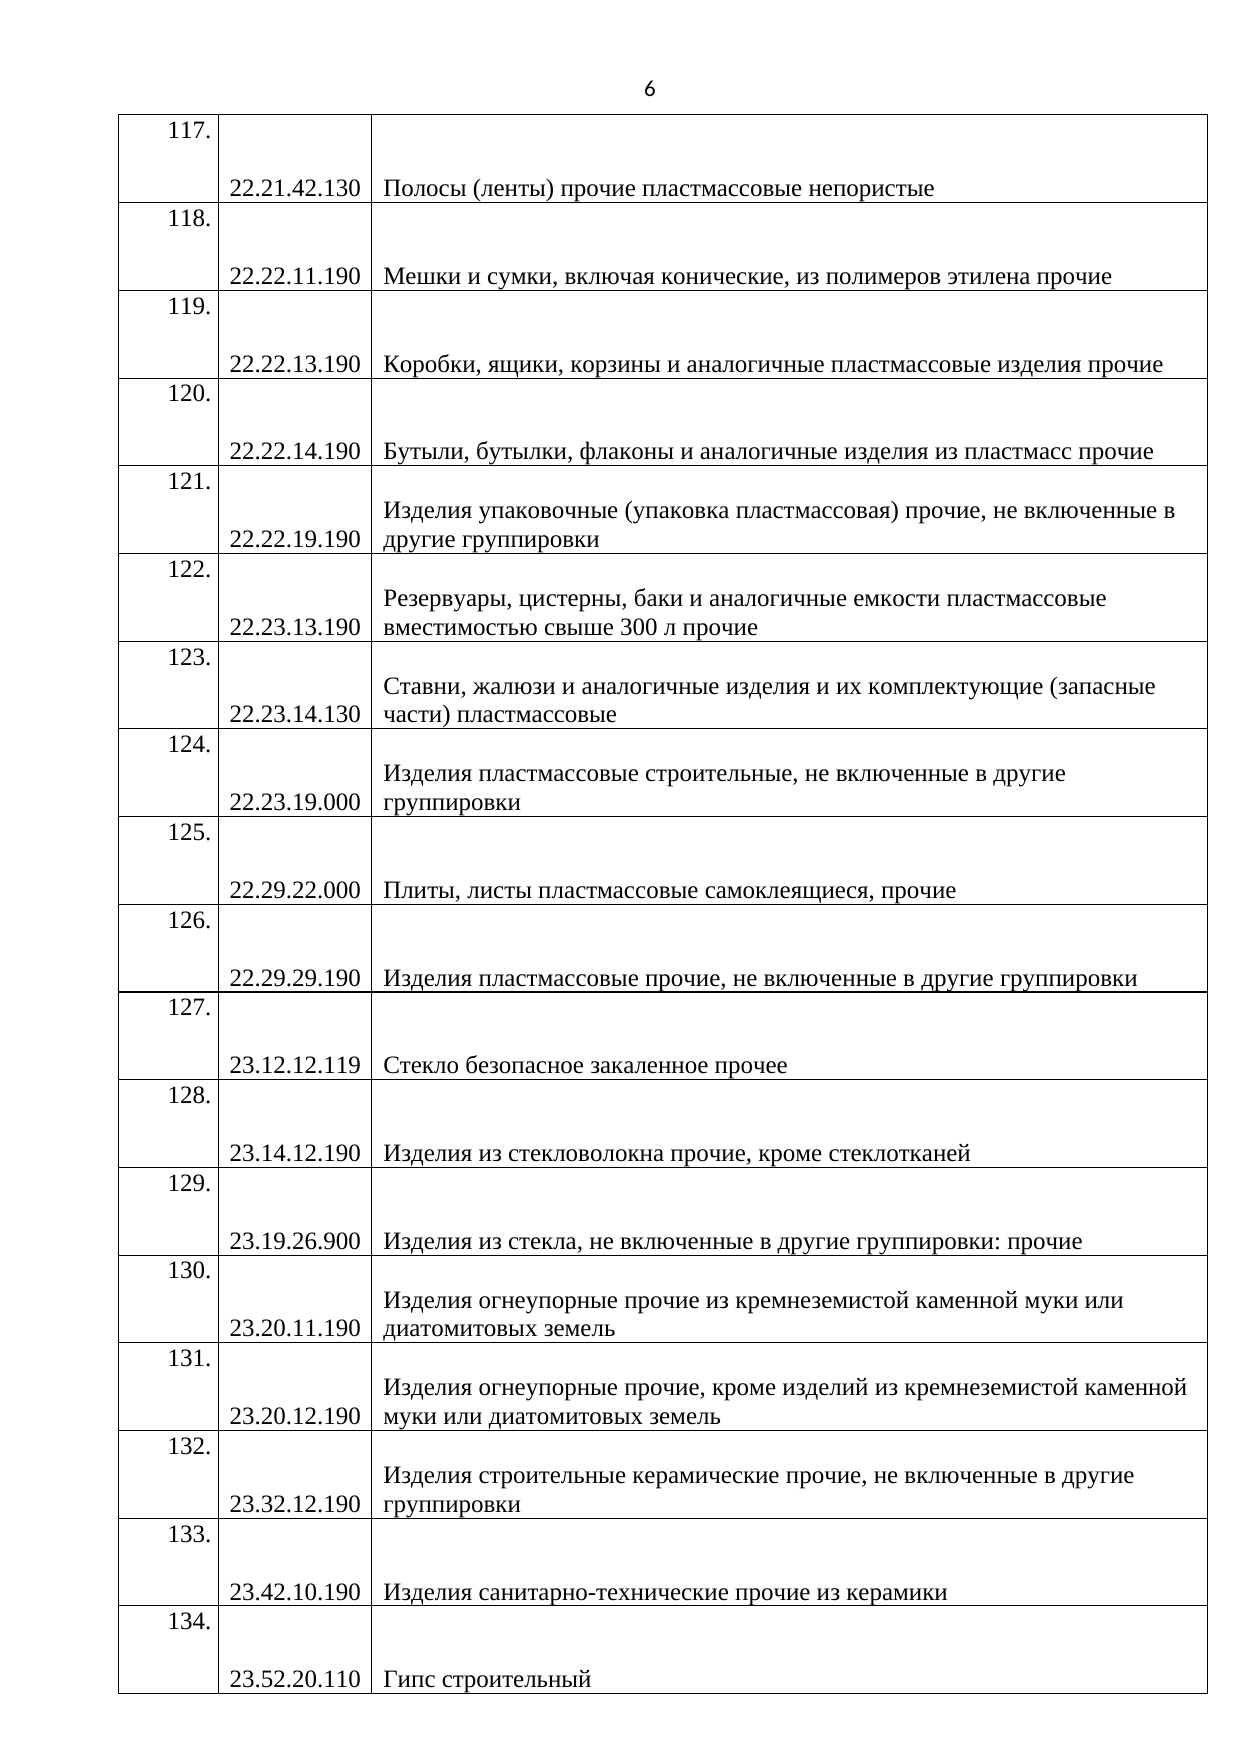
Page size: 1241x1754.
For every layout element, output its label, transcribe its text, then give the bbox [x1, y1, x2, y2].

table_cell Бутыли, бутылки, флаконы и аналогичные изделия из пластмасс прочие [372, 379, 1207, 465]
table_cell [119, 642, 218, 728]
table_cell Резервуары, цистерны, баки и аналогичные емкости пластмассовые вместимостью свыше 300 л прочие [372, 554, 1207, 641]
table_cell [119, 466, 218, 553]
table_cell Изделия из стекловолокна прочие, кроме стеклотканей [372, 1080, 1207, 1167]
table_cell 23.52.20.110 [219, 1606, 371, 1693]
table_cell [119, 1343, 218, 1430]
table_cell Изделия из стекла, не включенные в другие группировки: прочие [372, 1168, 1207, 1254]
table_cell Изделия санитарно-технические прочие из керамики [372, 1519, 1207, 1605]
table_cell [119, 817, 218, 904]
table_cell Коробки, ящики, корзины и аналогичные пластмассовые изделия прочие [372, 291, 1207, 377]
table_cell Изделия упаковочные (упаковка пластмассовая) прочие, не включенные в другие группировки [372, 466, 1207, 553]
table_cell 23.32.12.190 [219, 1431, 371, 1518]
table_cell [119, 993, 218, 1079]
table_cell [119, 1168, 218, 1254]
table_cell 23.20.12.190 [219, 1343, 371, 1430]
table_cell 23.20.11.190 [219, 1256, 371, 1342]
table_cell 22.23.19.000 [219, 729, 371, 816]
table_cell [119, 1519, 218, 1605]
table_cell Плиты, листы пластмассовые самоклеящиеся, прочие [372, 817, 1207, 904]
table_cell [119, 905, 218, 991]
table_cell 22.23.14.130 [219, 642, 371, 728]
table_cell 23.19.26.900 [219, 1168, 371, 1254]
table_cell Изделия огнеупорные прочие, кроме изделий из кремнеземистой каменной муки или диатомитовых земель [372, 1343, 1207, 1430]
table_cell 22.21.42.130 [219, 115, 371, 202]
table_cell [119, 115, 218, 202]
table_cell [119, 203, 218, 290]
table_cell Мешки и сумки, включая конические, из полимеров этилена прочие [372, 203, 1207, 290]
table_cell 22.22.13.190 [219, 291, 371, 377]
table_cell 22.22.19.190 [219, 466, 371, 553]
table_cell [119, 1606, 218, 1693]
table_cell Стекло безопасное закаленное прочее [372, 993, 1207, 1079]
table_cell [119, 379, 218, 465]
table_cell Изделия огнеупорные прочие из кремнеземистой каменной муки или диатомитовых земель [372, 1256, 1207, 1342]
table_cell Гипс строительный [372, 1606, 1207, 1693]
table_cell 23.42.10.190 [219, 1519, 371, 1605]
table_cell Ставни, жалюзи и аналогичные изделия и их комплектующие (запасные части) пластмассовые [372, 642, 1207, 728]
table_cell [119, 554, 218, 641]
table_cell [119, 1256, 218, 1342]
table_cell Изделия строительные керамические прочие, не включенные в другие группировки [372, 1431, 1207, 1518]
table_cell [119, 1080, 218, 1167]
table_cell 22.22.11.190 [219, 203, 371, 290]
table_cell [119, 291, 218, 377]
table_cell [119, 1431, 218, 1518]
table_cell 22.22.14.190 [219, 379, 371, 465]
table_cell 23.12.12.119 [219, 993, 371, 1079]
table_cell Полосы (ленты) прочие пластмассовые непористые [372, 115, 1207, 202]
table_cell Изделия пластмассовые строительные, не включенные в другие группировки [372, 729, 1207, 816]
table_cell 22.23.13.190 [219, 554, 371, 641]
table_cell Изделия пластмассовые прочие, не включенные в другие группировки [372, 905, 1207, 991]
table_cell [119, 729, 218, 816]
table_cell 22.29.22.000 [219, 817, 371, 904]
table_cell 23.14.12.190 [219, 1080, 371, 1167]
table_cell 22.29.29.190 [219, 905, 371, 991]
